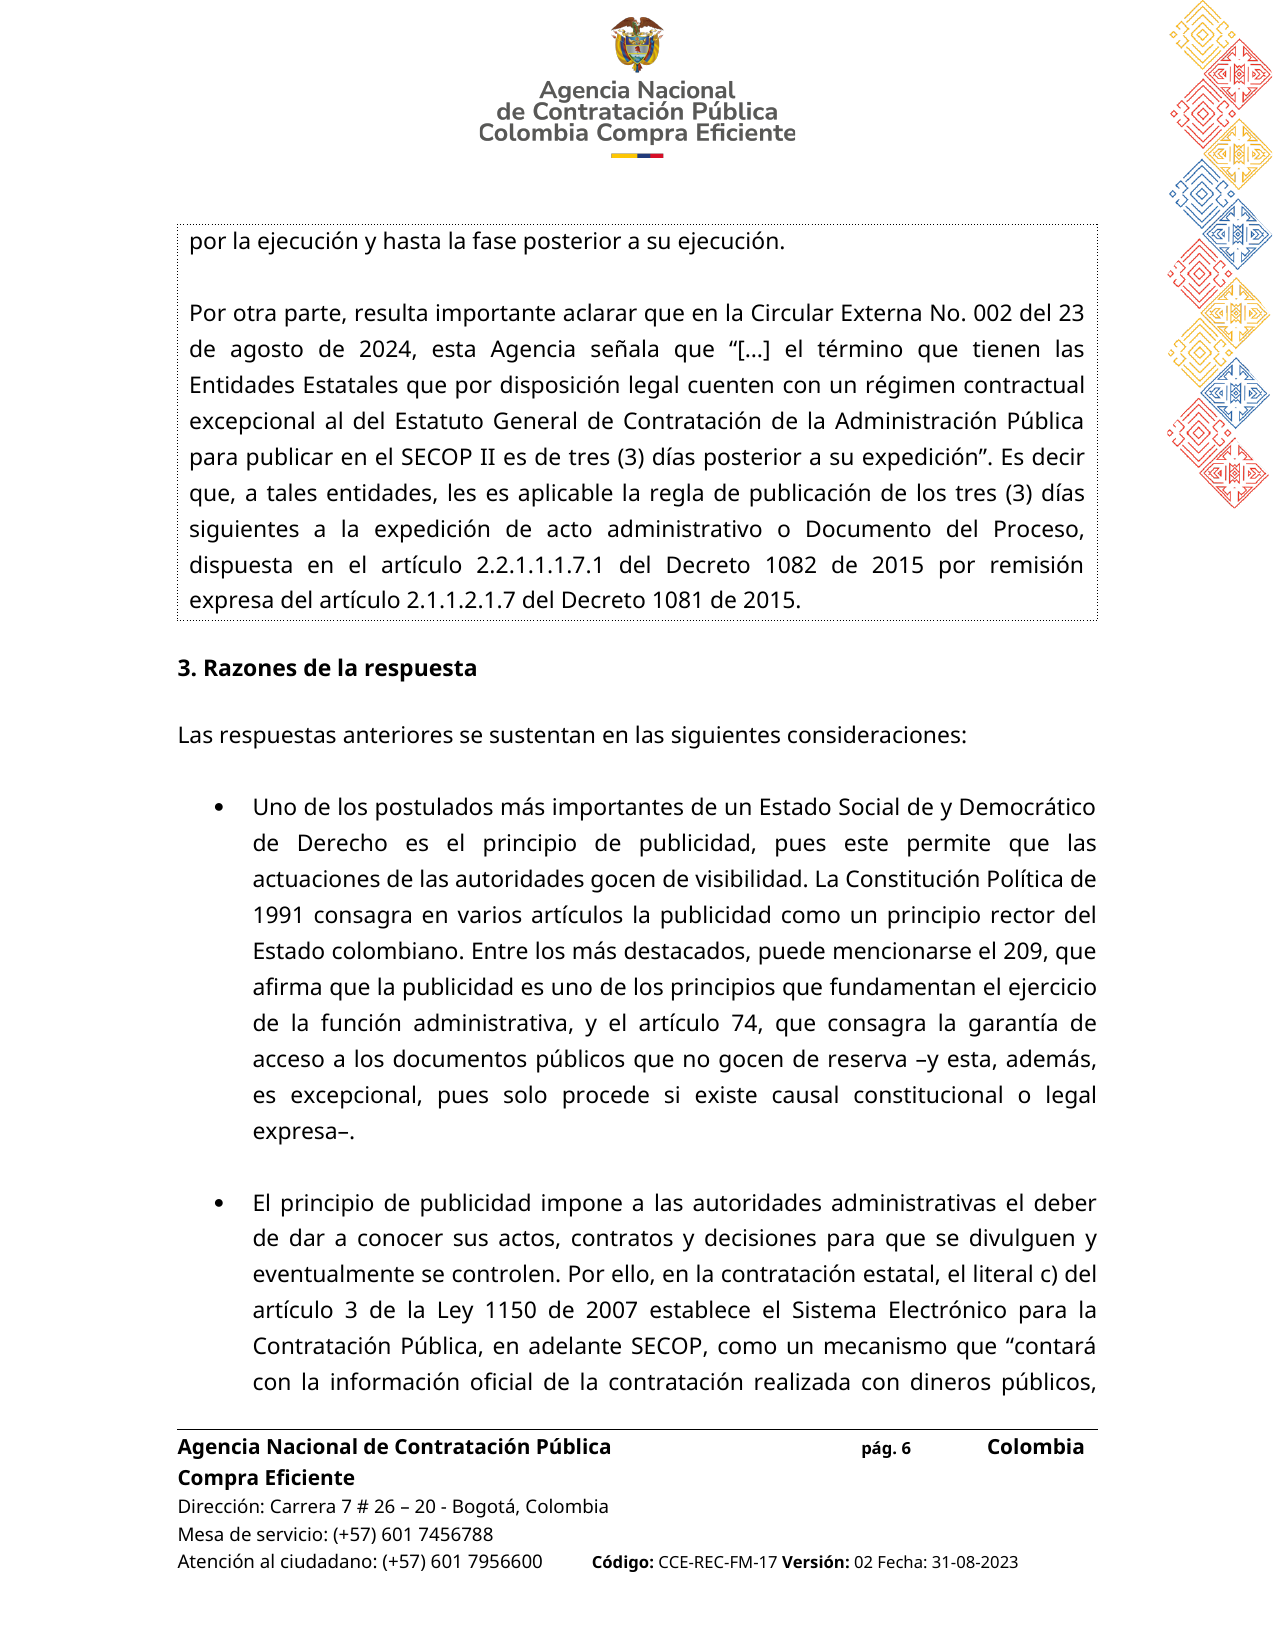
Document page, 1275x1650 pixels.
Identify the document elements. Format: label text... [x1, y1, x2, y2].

text Las respuestas anteriores se sustentan en las siguientes consideraciones: [177, 719, 1098, 751]
list Uno de los postulados más importantes de un Estado Social de y Democrático de Derecho es el principio de publicidad, pues este permite que las actuaciones de las autoridades gocen de visibilidad. La Constitución Política de 1991 consagra en varios artículos la publicidad como un principio rector del Estado colombiano. Entre los más destacados, puede mencionarse el 209, que afirma que la publicidad es uno de los principios que fundamentan el ejercicio de la función administrativa, y el artículo 74, que consagra la garantía de acceso a los documentos públicos que no gocen de reserva –y esta, además, es excepcional, pues solo procede si existe causal constitucional o legal expresa–. [215, 791, 1098, 1146]
picture [479, 17, 796, 158]
picture [1165, 0, 1272, 506]
text 3. Razones de la respuesta [177, 652, 1098, 683]
